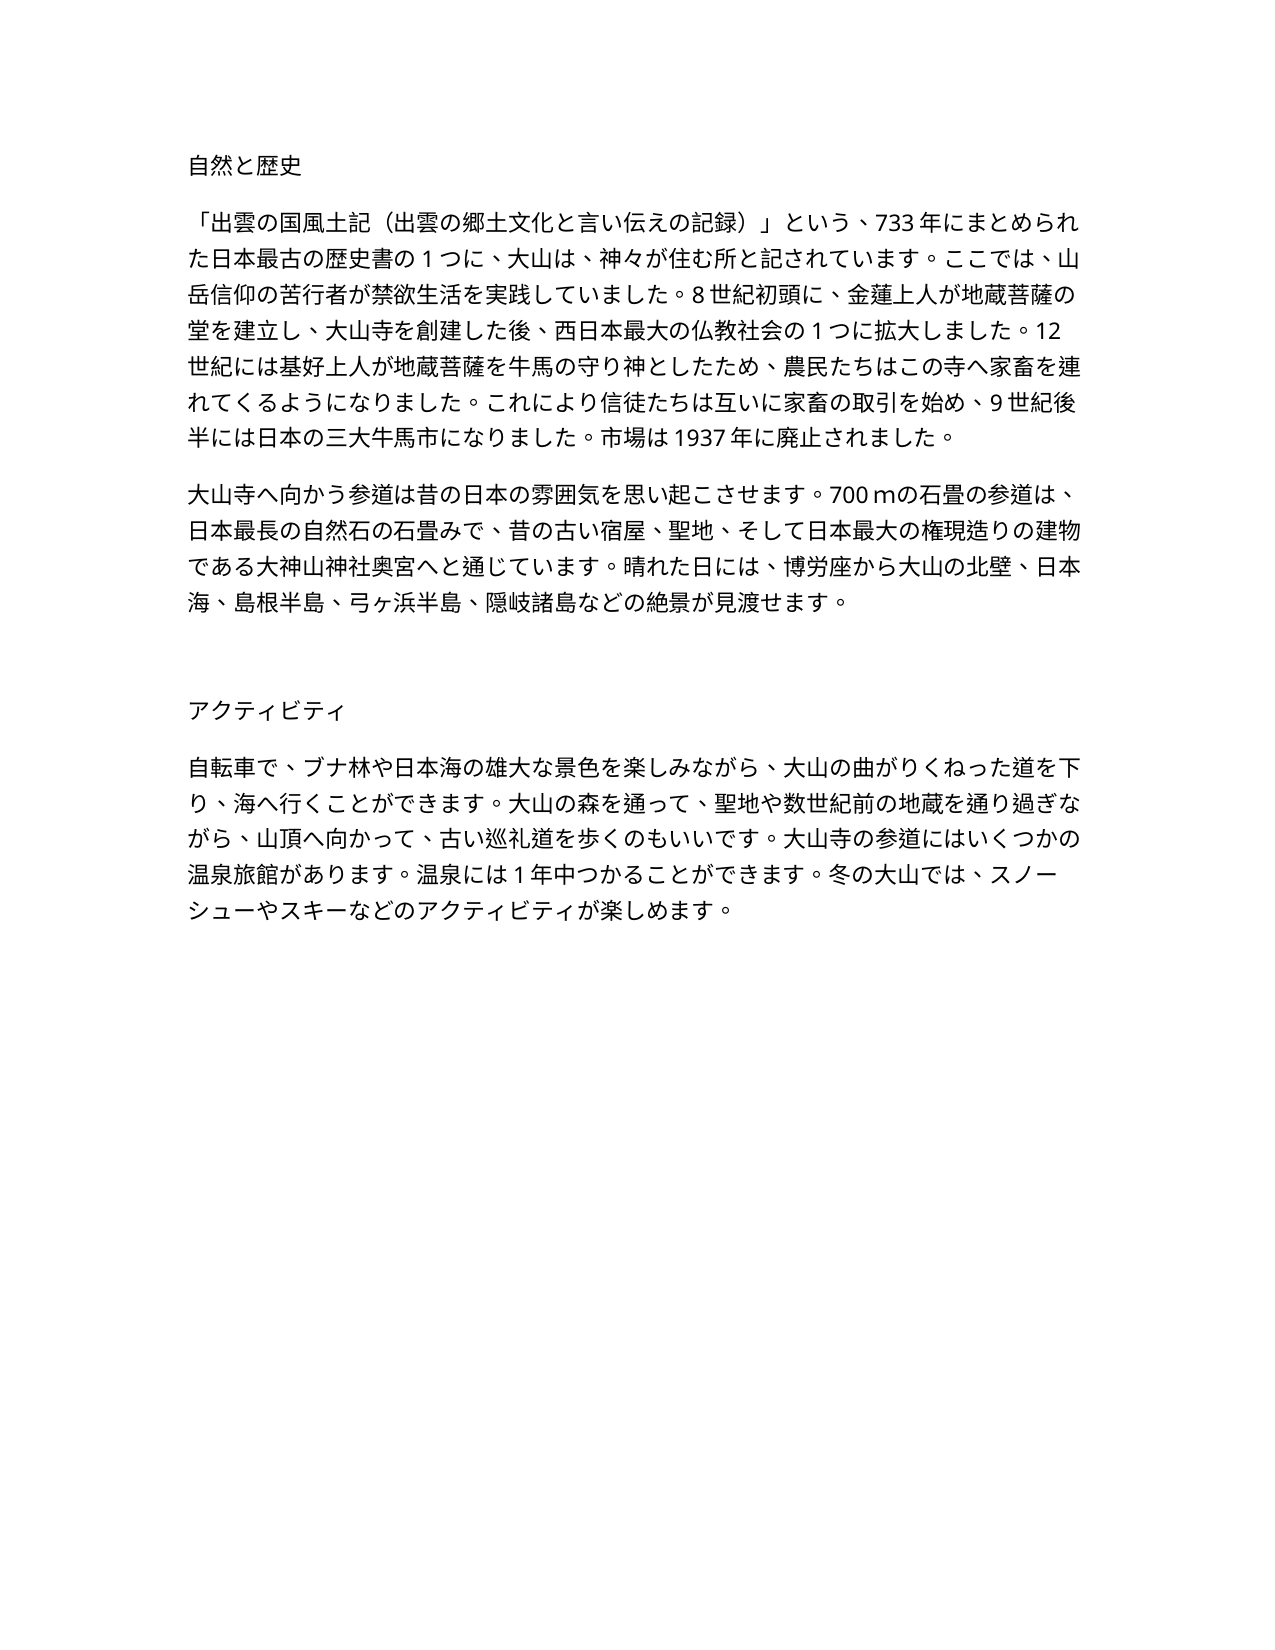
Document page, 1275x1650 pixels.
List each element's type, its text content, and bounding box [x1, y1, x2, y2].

text 大山寺へ向かう参道は昔の日本の雰囲気を思い起こさせます。700ｍの石畳の参道は、日本最長の自然石の石畳みで、昔の古い宿屋、聖地、そして日本最大の権現造りの建物である大神山神社奥宮へと通じています。晴れた日には、博労座から大山の北壁、日本海、島根半島、弓ヶ浜半島、隠岐諸島などの絶景が見渡せます。 [187, 479, 1087, 618]
text アクティビティ [187, 695, 1087, 726]
text 自然と歴史 [187, 150, 1087, 181]
text 「出雲の国風土記（出雲の郷土文化と言い伝えの記録）」という、733年にまとめられた日本最古の歴史書の1つに、大山は、神々が住む所と記されています。ここでは、山岳信仰の苦行者が禁欲生活を実践していました。8世紀初頭に、金蓮上人が地蔵菩薩の堂を建立し、大山寺を創建した後、西日本最大の仏教社会の1つに拡大しました。12世紀には基好上人が地蔵菩薩を牛馬の守り神としたため、農民たちはこの寺へ家畜を連れてくるようになりました。これにより信徒たちは互いに家畜の取引を始め、9世紀後半には日本の三大牛馬市になりました。市場は1937年に廃止されました。 [187, 207, 1087, 454]
text 自転車で、ブナ林や日本海の雄大な景色を楽しみながら、大山の曲がりくねった道を下り、海へ行くことができます。大山の森を通って、聖地や数世紀前の地蔵を通り過ぎながら、山頂へ向かって、古い巡礼道を歩くのもいいです。大山寺の参道にはいくつかの温泉旅館があります。温泉には1年中つかることができます。冬の大山では、スノーシューやスキーなどのアクティビティが楽しめます。 [187, 752, 1087, 927]
